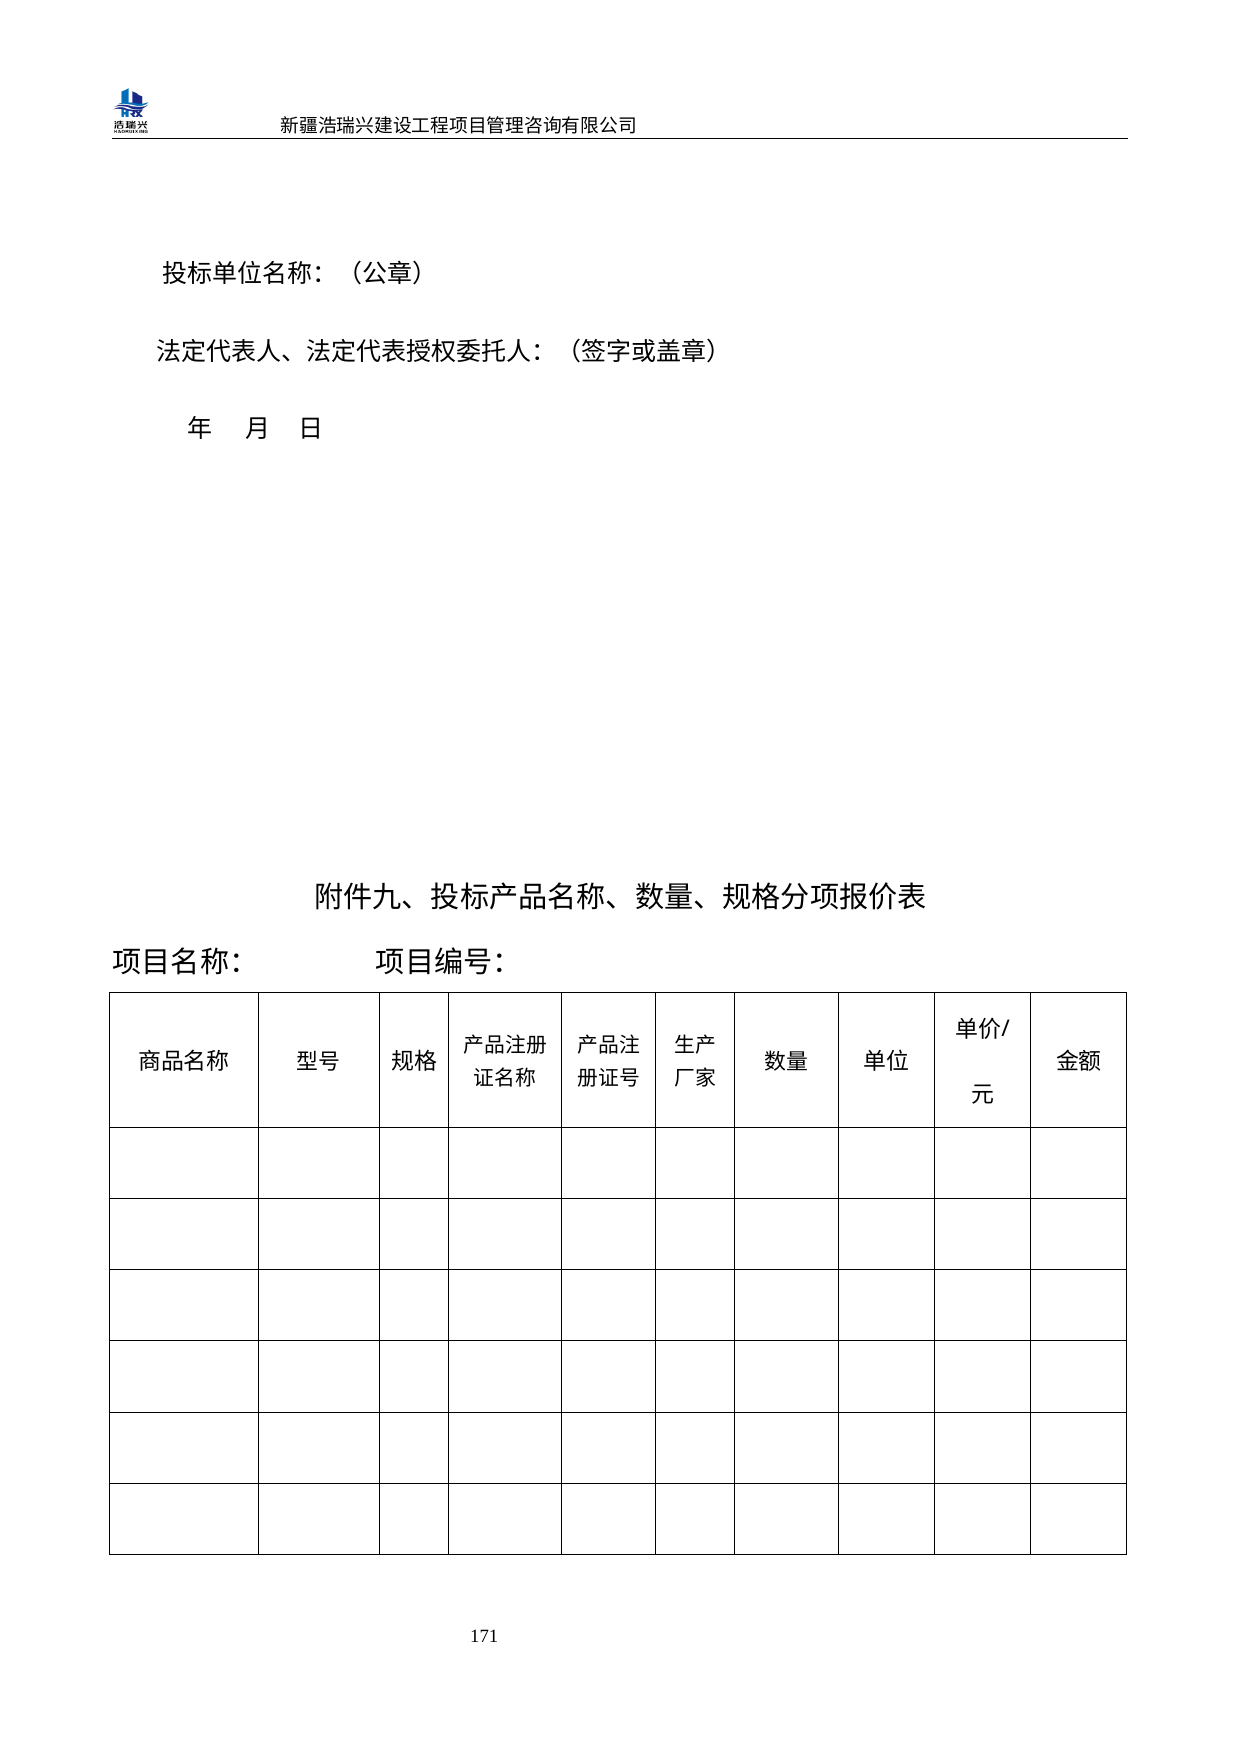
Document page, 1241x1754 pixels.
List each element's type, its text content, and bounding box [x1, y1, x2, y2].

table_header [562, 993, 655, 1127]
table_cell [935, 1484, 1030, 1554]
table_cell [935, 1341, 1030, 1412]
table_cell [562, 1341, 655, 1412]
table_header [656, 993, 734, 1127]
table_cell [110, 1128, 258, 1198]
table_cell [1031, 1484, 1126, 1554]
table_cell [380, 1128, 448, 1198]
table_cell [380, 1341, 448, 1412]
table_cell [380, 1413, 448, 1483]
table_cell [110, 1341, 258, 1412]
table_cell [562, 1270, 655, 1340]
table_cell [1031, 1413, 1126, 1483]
picture [112, 88, 148, 133]
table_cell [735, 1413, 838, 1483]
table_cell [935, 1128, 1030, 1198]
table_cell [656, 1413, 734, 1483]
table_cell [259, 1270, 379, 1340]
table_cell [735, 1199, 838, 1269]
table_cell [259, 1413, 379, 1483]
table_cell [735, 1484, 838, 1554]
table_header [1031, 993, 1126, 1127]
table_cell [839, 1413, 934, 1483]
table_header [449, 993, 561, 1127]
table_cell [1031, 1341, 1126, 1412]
text 附件九、投标产品名称、数量、规格分项报价表 [112, 862, 1128, 927]
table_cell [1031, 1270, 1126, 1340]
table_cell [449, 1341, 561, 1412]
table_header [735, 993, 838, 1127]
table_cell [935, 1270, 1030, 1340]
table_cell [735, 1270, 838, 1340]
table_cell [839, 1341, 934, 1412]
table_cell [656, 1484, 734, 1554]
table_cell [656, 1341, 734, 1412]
text 法定代表人、法定代表授权委托人：（签字或盖章） [112, 317, 1128, 382]
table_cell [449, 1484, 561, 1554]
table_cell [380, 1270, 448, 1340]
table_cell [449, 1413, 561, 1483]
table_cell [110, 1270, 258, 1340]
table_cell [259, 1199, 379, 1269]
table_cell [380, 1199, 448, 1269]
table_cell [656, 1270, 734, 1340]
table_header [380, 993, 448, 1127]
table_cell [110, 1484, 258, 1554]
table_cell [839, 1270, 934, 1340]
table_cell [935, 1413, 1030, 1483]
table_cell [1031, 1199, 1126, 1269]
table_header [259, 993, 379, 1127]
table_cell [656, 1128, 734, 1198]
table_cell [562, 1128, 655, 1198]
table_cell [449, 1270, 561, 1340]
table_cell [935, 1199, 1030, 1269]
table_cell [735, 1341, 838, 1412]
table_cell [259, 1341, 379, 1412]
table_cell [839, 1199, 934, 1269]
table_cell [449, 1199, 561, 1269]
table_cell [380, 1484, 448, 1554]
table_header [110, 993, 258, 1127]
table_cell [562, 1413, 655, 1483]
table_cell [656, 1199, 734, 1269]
text 投标单位名称：（公章） [112, 239, 1128, 304]
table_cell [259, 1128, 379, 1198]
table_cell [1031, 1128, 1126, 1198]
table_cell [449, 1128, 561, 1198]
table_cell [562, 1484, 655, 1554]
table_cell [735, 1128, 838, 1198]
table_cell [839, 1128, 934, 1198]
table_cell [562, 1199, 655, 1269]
text 年 月 日 [112, 394, 1128, 459]
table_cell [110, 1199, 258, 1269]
text 项目名称： 项目编号： [112, 927, 1128, 992]
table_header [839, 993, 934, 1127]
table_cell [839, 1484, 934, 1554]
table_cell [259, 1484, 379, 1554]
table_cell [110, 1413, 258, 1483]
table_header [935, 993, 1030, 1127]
